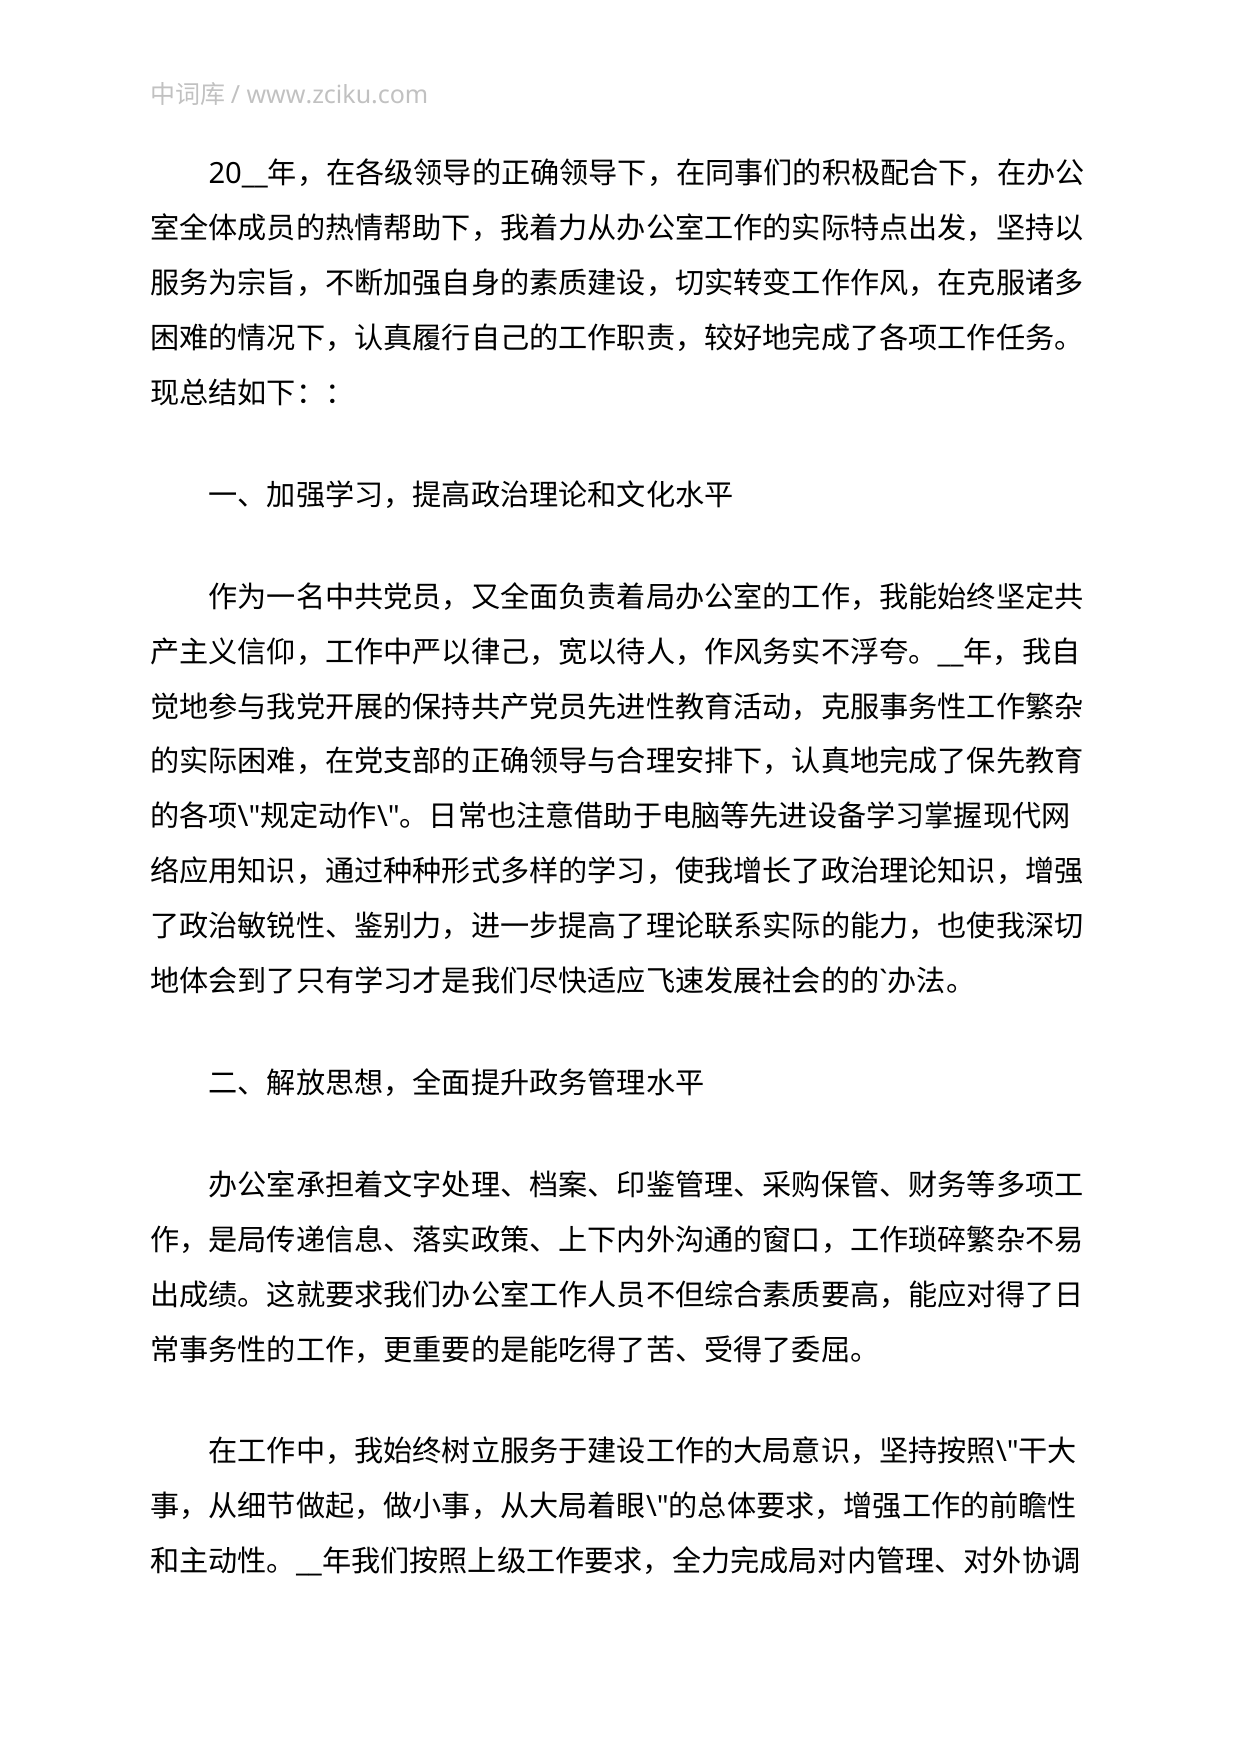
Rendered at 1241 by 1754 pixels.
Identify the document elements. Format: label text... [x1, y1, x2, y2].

text 20__年，在各级领导的正确领导下，在同事们的积极配合下，在办公室全体成员的热情帮助下，我着力从办公室工作的实际特点出发，坚持以服务为宗旨，不断加强自身的素质建设，切实转变工作作风，在克服诸多困难的情况下，认真履行自己的工作职责，较好地完成了各项工作任务。现总结如下：： [150, 150, 1090, 412]
text 二、解放思想，全面提升政务管理水平 [150, 1060, 1090, 1102]
text 一、加强学习，提高政治理论和文化水平 [150, 471, 1090, 514]
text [150, 1428, 1090, 1580]
text 办公室承担着文字处理、档案、印鉴管理、采购保管、财务等多项工作，是局传递信息、落实政策、上下内外沟通的窗口，工作琐碎繁杂不易出成绩。这就要求我们办公室工作人员不但综合素质要高，能应对得了日常事务性的工作，更重要的是能吃得了苦、受得了委屈。 [150, 1161, 1090, 1368]
text 作为一名中共党员，又全面负责着局办公室的工作，我能始终坚定共产主义信仰，工作中严以律己，宽以待人，作风务实不浮夸。__年，我自觉地参与我党开展的保持共产党员先进性教育活动，克服事务性工作繁杂的实际困难，在党支部的正确领导与合理安排下，认真地完成了保先教育的各项\"规定动作\"。日常也注意借助于电脑等先进设备学习掌握现代网络应用知识，通过种种形式多样的学习，使我增长了政治理论知识，增强了政治敏锐性、鉴别力，进一步提高了理论联系实际的能力，也使我深切地体会到了只有学习才是我们尽快适应飞速发展社会的的`办法。 [150, 573, 1090, 1000]
